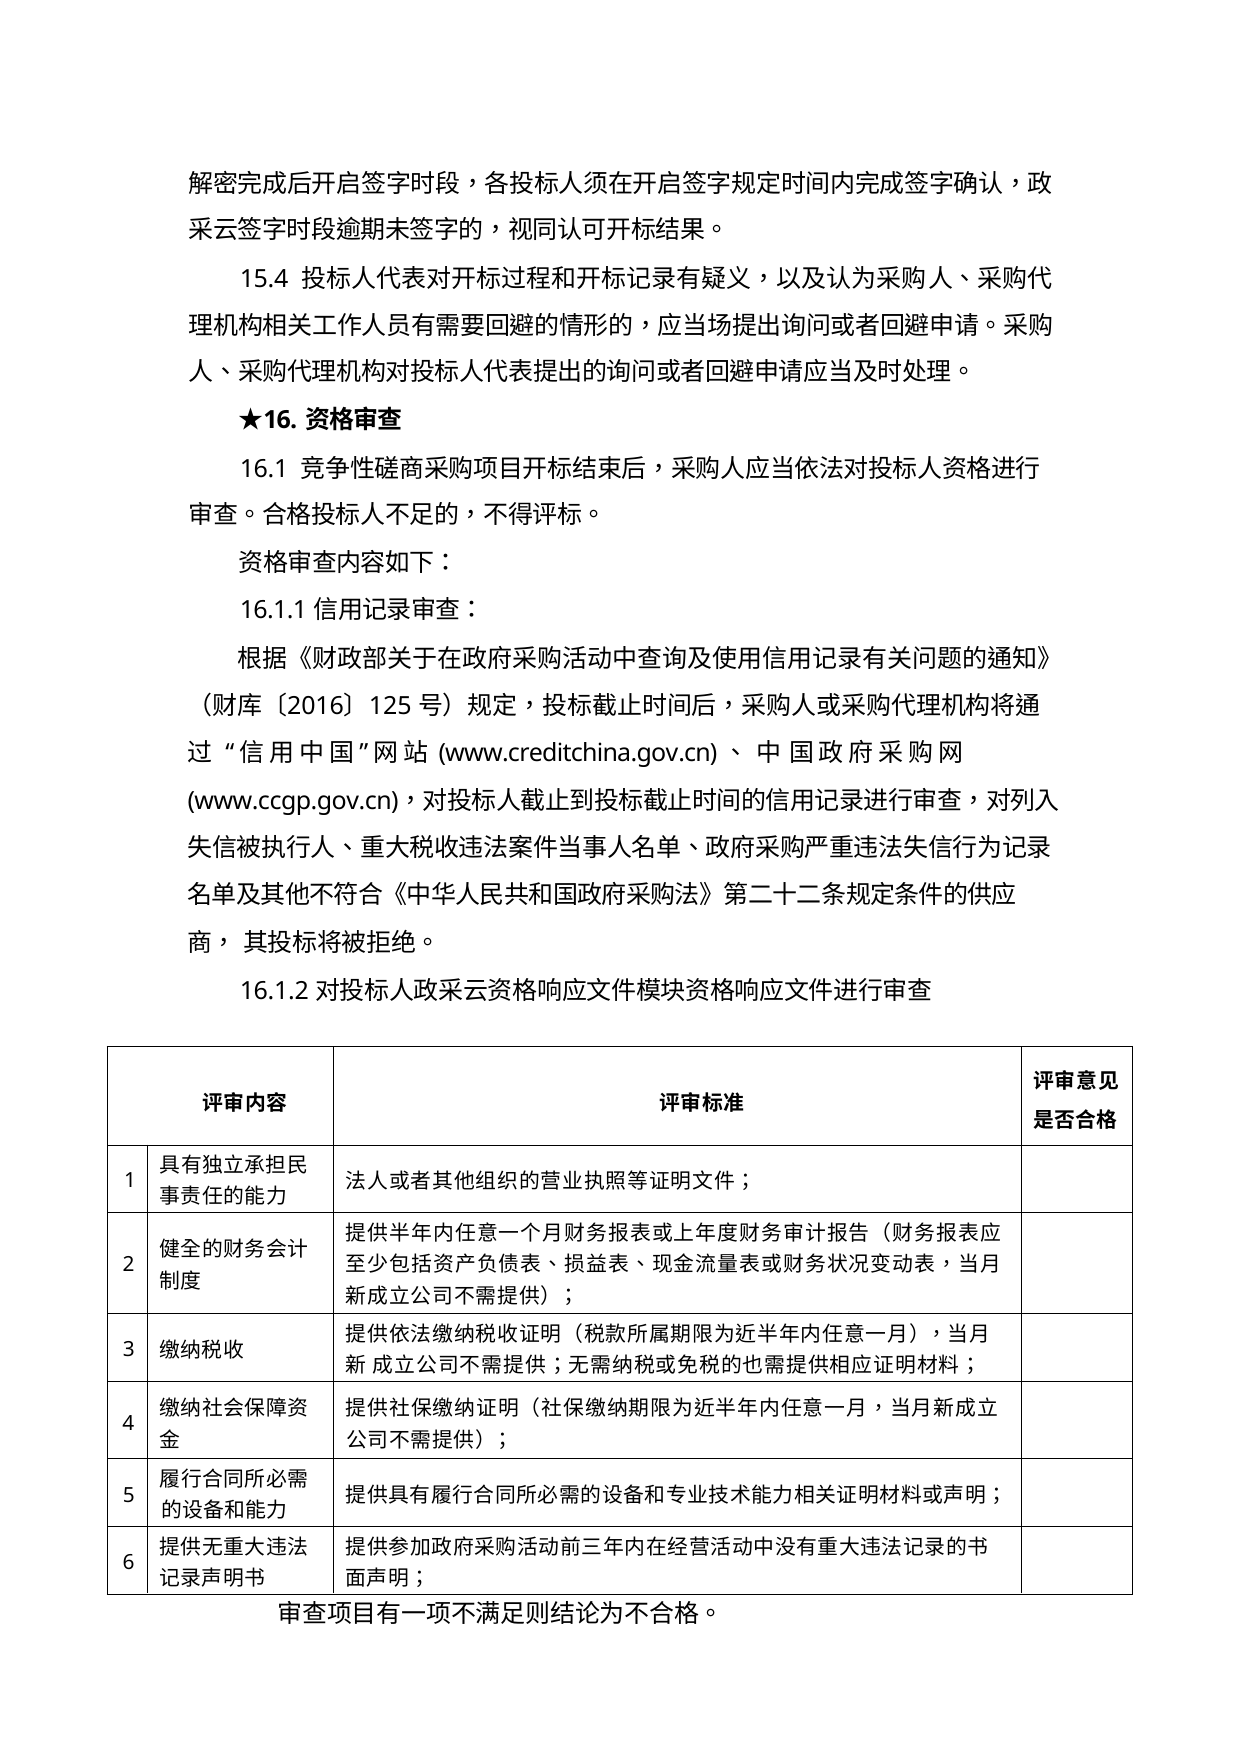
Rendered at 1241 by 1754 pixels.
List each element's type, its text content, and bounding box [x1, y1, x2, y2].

text 根据《财政部关于在政府采购活动中查询及使用信用记录有关问题的通知》 （财库〔2016〕125 号）规定，投标截止时间后，采购人或采购代理机构将通过 “ 信 用 中 国 ” 网 站 (www.creditchina.gov.cn) 、 中 国 政 府 采 购 网 (www.ccgp.gov.cn)，对投标人截止到投标截止时间的信用记录进行审查，对列入 失信被执行人、重大税收违法案件当事人名单、政府采购严重违法失信行为记录 名单及其他不符合《中华人民共和国政府采购法》第二十二条规定条件的供应商， 其投标将被拒绝。 [187, 640, 1064, 958]
table_cell 1 [108, 1146, 147, 1212]
table_cell 缴纳社会保障资 金 [148, 1382, 333, 1458]
table_cell 履行合同所必需 的设备和能力 [148, 1459, 333, 1526]
table_cell 具有独立承担民 事责任的能力 [148, 1146, 333, 1212]
text 16.1.1 信用记录审查： [239, 594, 1133, 625]
text 审查项目有一项不满足则结论为不合格。 [277, 1598, 1133, 1629]
table_cell 提供具有履行合同所必需的设备和专业技术能力相关证明材料或声明； [334, 1459, 1021, 1526]
table_cell [1022, 1527, 1132, 1593]
text 16.1.2 对投标人政采云资格响应文件模块资格响应文件进行审查 [239, 975, 1133, 1006]
table_cell [1022, 1382, 1132, 1458]
table_cell 提供社保缴纳证明（社保缴纳期限为近半年内任意一月，当月新成立 公司不需提供）； [334, 1382, 1021, 1458]
table_cell 提供半年内任意一个月财务报表或上年度财务审计报告（财务报表应 至少包括资产负债表、损益表、现金流量表或财务状况变动表，当月 新成立公司不需提供）； [334, 1213, 1021, 1313]
table_cell 提供无重大违法 记录声明书 [148, 1527, 333, 1593]
table_cell 3 [108, 1314, 147, 1381]
table_cell 4 [108, 1382, 147, 1458]
table_cell [1022, 1314, 1132, 1381]
table_cell 6 [108, 1527, 147, 1593]
text 资格审查内容如下： [239, 546, 1133, 577]
table_header 评审标准 [334, 1047, 1021, 1144]
table_cell [1022, 1146, 1132, 1212]
table_cell 提供依法缴纳税收证明（税款所属期限为近半年内任意一月），当月新 成立公司不需提供；无需纳税或免税的也需提供相应证明材料； [334, 1314, 1021, 1381]
table_cell 5 [108, 1459, 147, 1526]
text 解密完成后开启签字时段，各投标人须在开启签字规定时间内完成签字确认，政 采云签字时段逾期未签字的，视同认可开标结果。 [188, 165, 1053, 245]
table_header 评审意见 是否合格 [1022, 1047, 1132, 1144]
table_cell [1022, 1213, 1132, 1313]
table_cell 缴纳税收 [148, 1314, 333, 1381]
table_cell 提供参加政府采购活动前三年内在经营活动中没有重大违法记录的书 面声明； [334, 1527, 1021, 1593]
table_cell 健全的财务会计 制度 [148, 1213, 333, 1313]
text 15.4 投标人代表对开标过程和开标记录有疑义，以及认为采购人、采购代 理机构相关工作人员有需要回避的情形的，应当场提出询问或者回避申请。采购 人、采购代理机构对投标人代表提出的询问或者回避申请应当及时处理。 [189, 261, 1053, 388]
text 16.1 竞争性磋商采购项目开标结束后，采购人应当依法对投标人资格进行审查。合格投标人不足的，不得评标。 [188, 451, 1053, 531]
text ★16. 资格审查 [238, 404, 1133, 435]
table_cell [1022, 1459, 1132, 1526]
table_cell 法人或者其他组织的营业执照等证明文件； [334, 1146, 1021, 1212]
table_cell 2 [108, 1213, 147, 1313]
table_header 评审内容 [108, 1047, 333, 1144]
